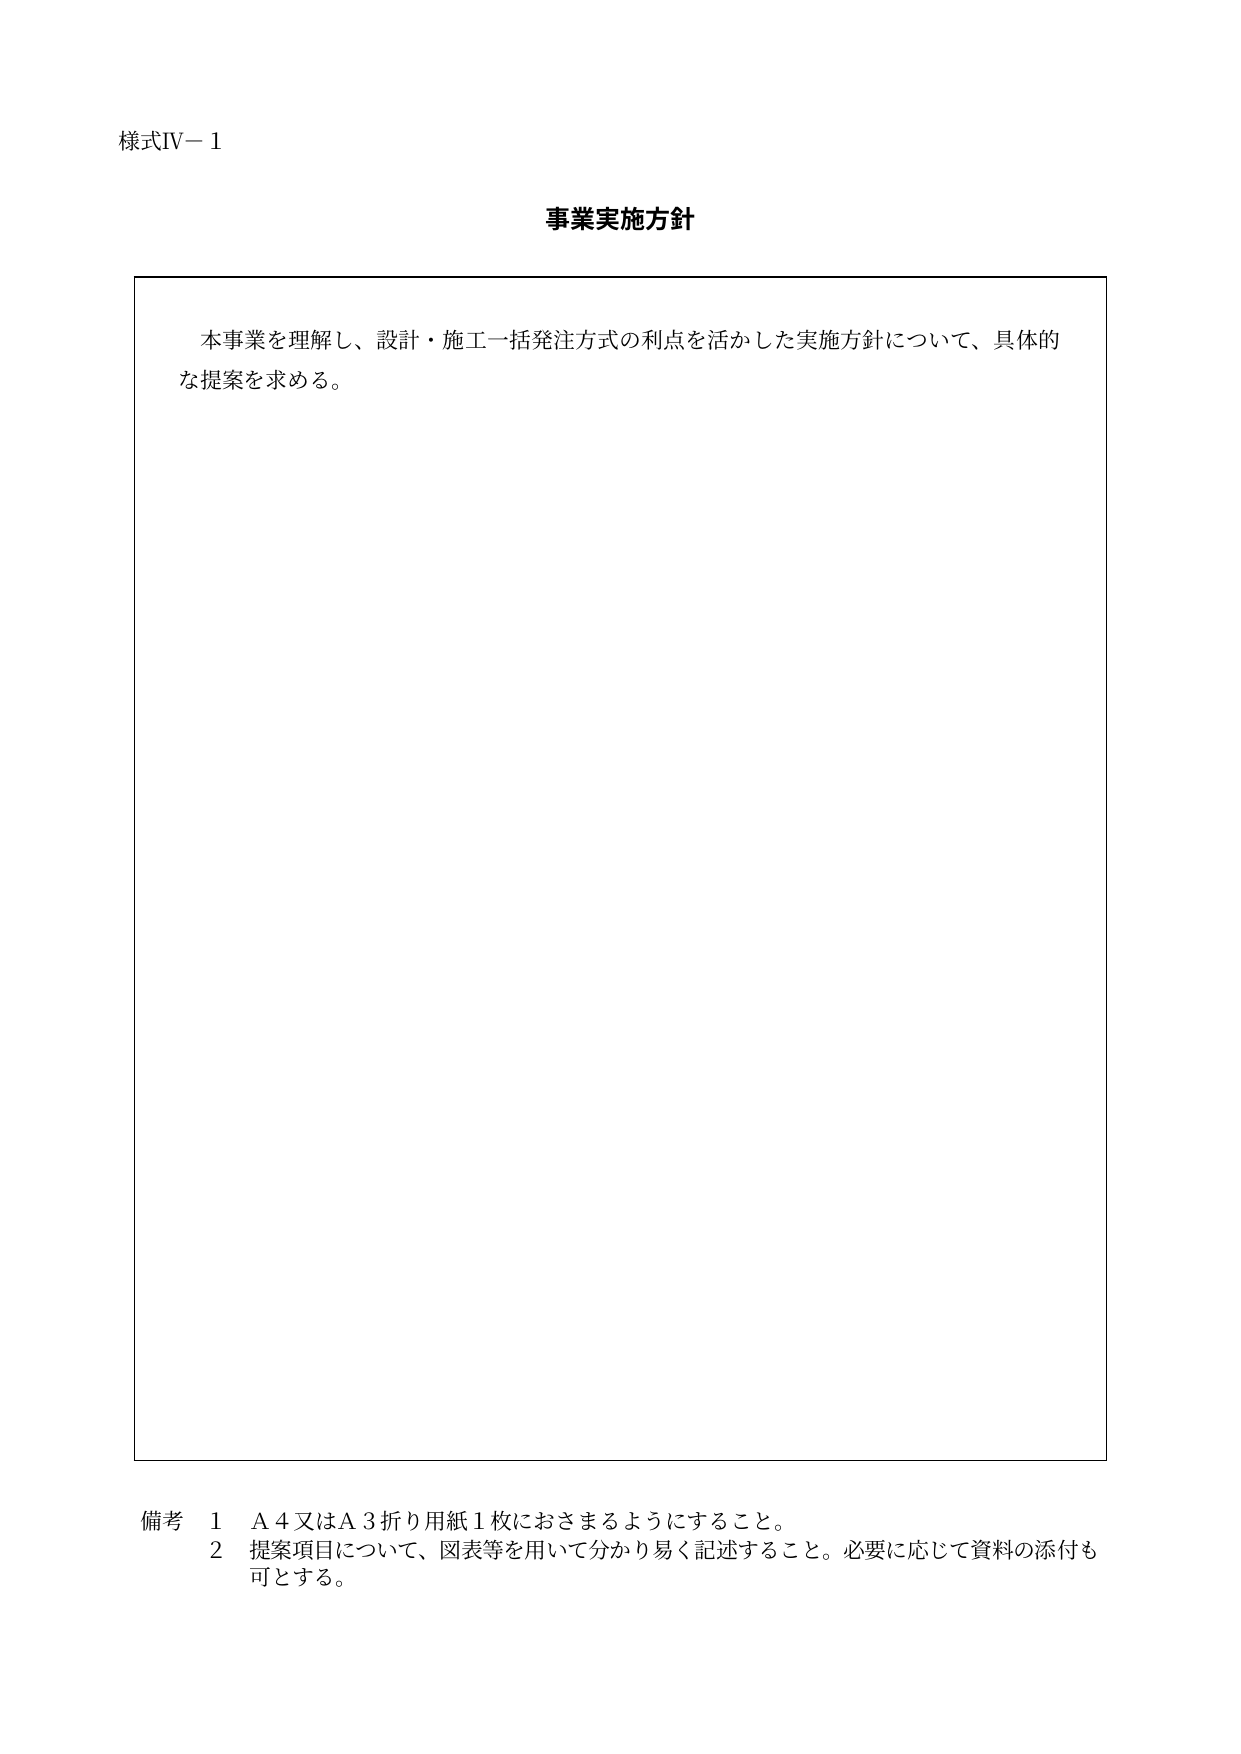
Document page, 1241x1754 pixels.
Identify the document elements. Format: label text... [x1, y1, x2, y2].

text 様式Ⅳ－１ [118, 118, 1122, 158]
table_header 本事業を理解し、設計・施工一括発注方式の利点を活かした実施方針について、具体的な提案を求める。 [135, 278, 1106, 1460]
text 事業実施方針 [118, 197, 1122, 237]
text 備考 １ Ａ４又はＡ３折り用紙１枚におさまるようにすること。 [140, 1508, 1100, 1535]
text ２ 提案項目について、図表等を用いて分かり易く記述すること。必要に応じて資料の添付も可とする。 [206, 1536, 1100, 1592]
